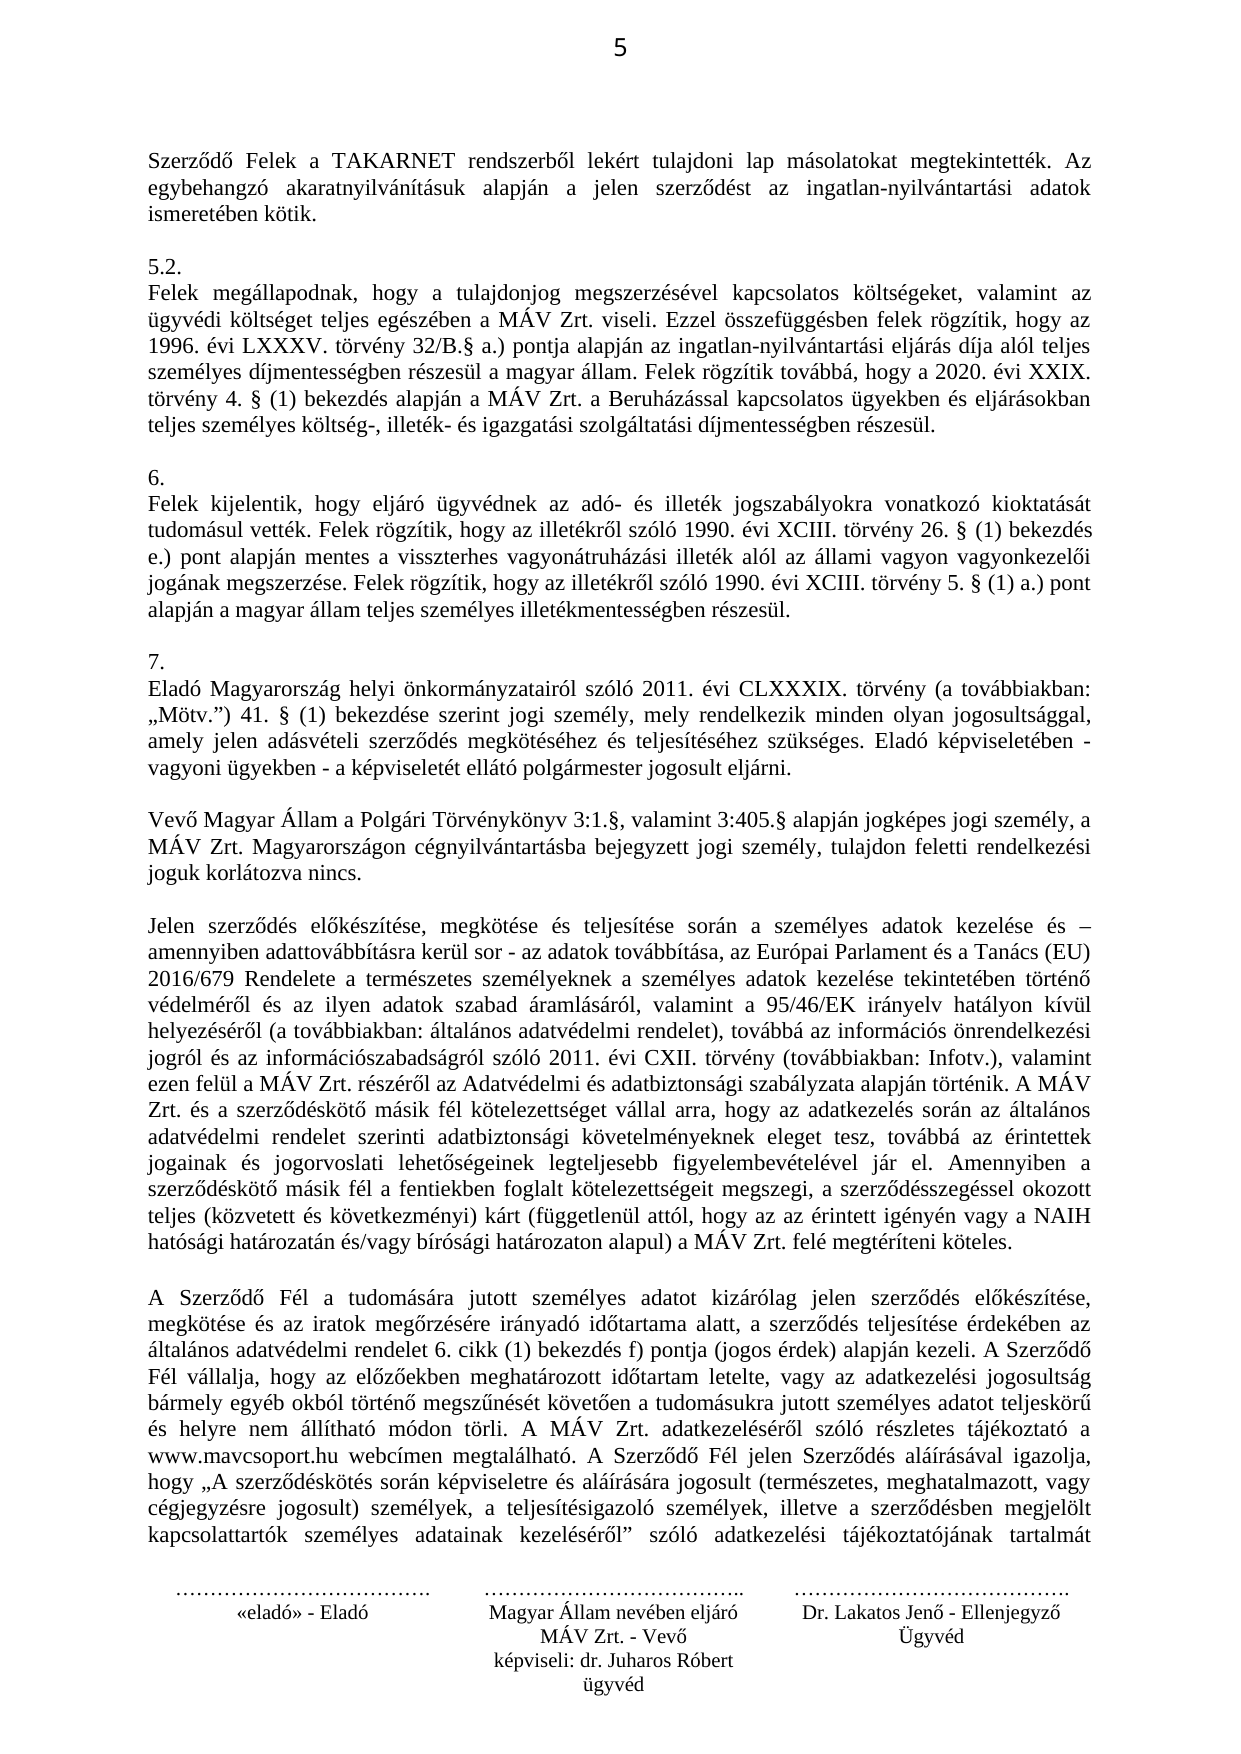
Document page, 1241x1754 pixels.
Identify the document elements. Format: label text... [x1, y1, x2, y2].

text 7. [148, 648, 1093, 675]
text Eladó Magyarország helyi önkormányzatairól szóló 2011. évi CLXXXIX. törvény (a továbbiakban: „Mötv.”) 41. § (1) bekezdése szerint jogi személy, mely rendelkezik minden olyan jogosultsággal, amely jelen adásvételi szerződés megkötéséhez és teljesítéséhez szükséges. Eladó képviseletében - vagyoni ügyekben - a képviseletét ellátó polgármester jogosult eljárni. [148, 675, 1093, 780]
text Jelen szerződés előkészítése, megkötése és teljesítése során a személyes adatok kezelése és – amennyiben adattovábbításra kerül sor - az adatok továbbítása, az Európai Parlament és a Tanács (EU) 2016/679 Rendelete a természetes személyeknek a személyes adatok kezelése tekintetében történő védelméről és az ilyen adatok szabad áramlásáról, valamint a 95/46/EK irányelv hatályon kívül helyezéséről (a továbbiakban: általános adatvédelmi rendelet), továbbá az információs önrendelkezési jogról és az információszabadságról szóló 2011. évi CXII. törvény (továbbiakban: Infotv.), valamint ezen felül a MÁV Zrt. részéről az Adatvédelmi és adatbiztonsági szabályzata alapján történik. A MÁV Zrt. és a szerződéskötő másik fél kötelezettséget vállal arra, hogy az adatkezelés során az általános adatvédelmi rendelet szerinti adatbiztonsági követelményeknek eleget tesz, továbbá az érintettek jogainak és jogorvoslati lehetőségeinek legteljesebb figyelembevételével jár el. Amennyiben a szerződéskötő másik fél a fentiekben foglalt kötelezettségeit megszegi, a szerződésszegéssel okozott teljes (közvetett és következményi) kárt (függetlenül attól, hogy az az érintett igényén vagy a NAIH hatósági határozatán és/vagy bírósági határozaton alapul) a MÁV Zrt. felé megtéríteni köteles. [148, 912, 1093, 1254]
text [148, 1284, 1093, 1547]
text Szerződő Felek a TAKARNET rendszerből lekért tulajdoni lap másolatokat megtekintették. Az egybehangzó akaratnyilvánításuk alapján a jelen szerződést az ingatlan-nyilvántartási adatok ismeretében kötik. [148, 148, 1093, 227]
text 6. [148, 464, 1093, 490]
text Felek megállapodnak, hogy a tulajdonjog megszerzésével kapcsolatos költségeket, valamint az ügyvédi költséget teljes egészében a MÁV Zrt. viseli. Ezzel összefüggésben felek rögzítik, hogy az 1996. évi LXXXV. törvény 32/B.§ a.) pontja alapján az ingatlan-nyilvántartási eljárás díja alól teljes személyes díjmentességben részesül a magyar állam. Felek rögzítik továbbá, hogy a 2020. évi XXIX. törvény 4. § (1) bekezdés alapján a MÁV Zrt. a Beruházással kapcsolatos ügyekben és eljárásokban teljes személyes költség-, illeték- és igazgatási szolgáltatási díjmentességben részesül. [148, 279, 1093, 437]
text Felek kijelentik, hogy eljáró ügyvédnek az adó- és illeték jogszabályokra vonatkozó kioktatását tudomásul vették. Felek rögzítik, hogy az illetékről szóló 1990. évi XCIII. törvény 26. § (1) bekezdés e.) pont alapján mentes a visszterhes vagyonátruházási illeték alól az állami vagyon vagyonkezelői jogának megszerzése. Felek rögzítik, hogy az illetékről szóló 1990. évi XCIII. törvény 5. § (1) a.) pont alapján a magyar állam teljes személyes illetékmentességben részesül. [148, 490, 1093, 622]
text Vevő Magyar Állam a Polgári Törvénykönyv 3:1.§, valamint 3:405.§ alapján jogképes jogi személy, a MÁV Zrt. Magyarországon cégnyilvántartásba bejegyzett jogi személy, tulajdon feletti rendelkezési joguk korlátozva nincs. [148, 806, 1093, 886]
text 5.2. [148, 253, 1093, 279]
